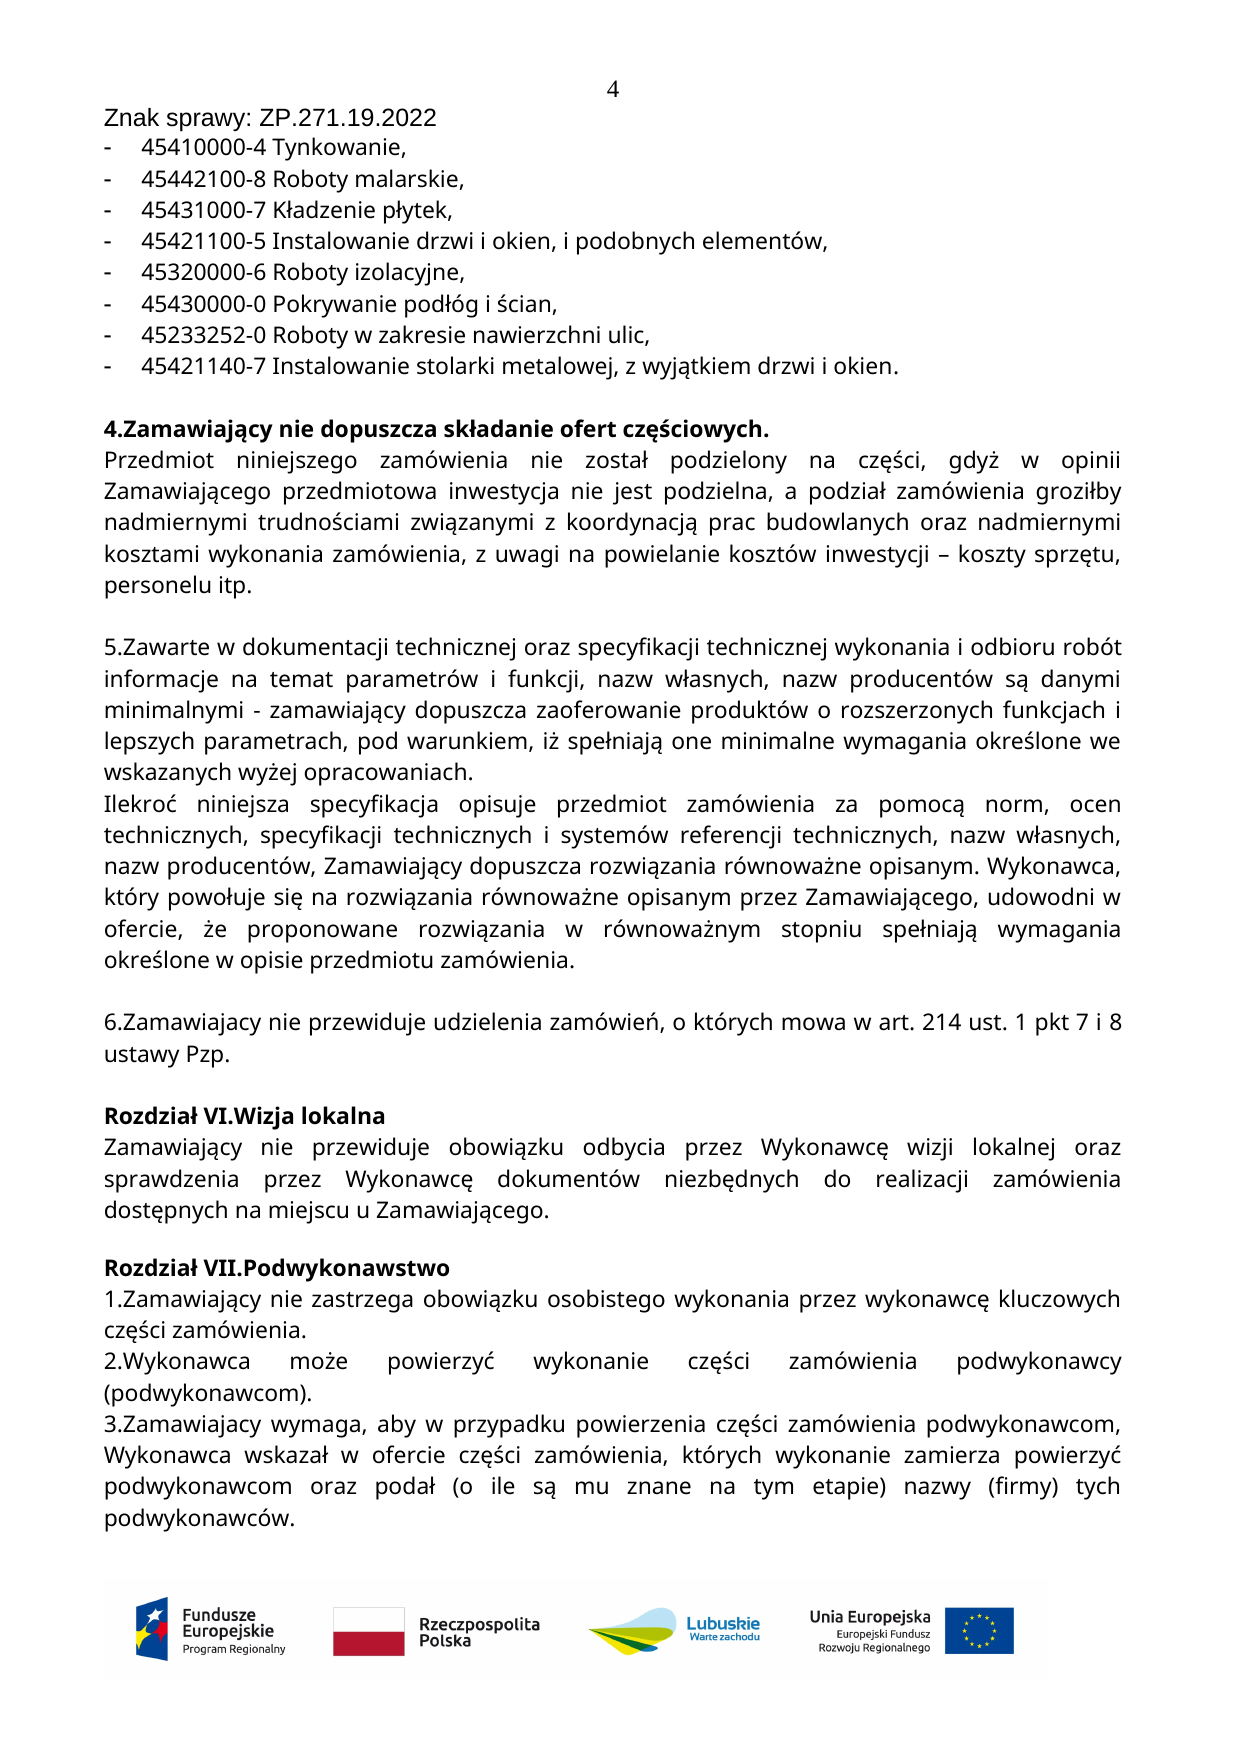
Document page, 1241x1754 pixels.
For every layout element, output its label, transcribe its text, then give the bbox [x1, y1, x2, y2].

text 5.Zawarte w dokumentacji technicznej oraz specyfikacji technicznej wykonania i odbioru robót informacje na temat parametrów i funkcji, nazw własnych, nazw producentów są danymi minimalnymi - zamawiający dopuszcza zaoferowanie produktów o rozszerzonych funkcjach i lepszych parametrach, pod warunkiem, iż spełniają one minimalne wymagania określone we wskazanych wyżej opracowaniach. [103, 631, 1122, 788]
list 45233252-0 Roboty w zakresie nawierzchni ulic, [103, 319, 1122, 350]
text 1.Zamawiający nie zastrzega obowiązku osobistego wykonania przez wykonawcę kluczowych części zamówienia. [103, 1283, 1122, 1345]
text 2.Wykonawca może powierzyć wykonanie części zamówienia podwykonawcy (podwykonawcom). [103, 1345, 1122, 1408]
text 4.Zamawiający nie dopuszcza składanie ofert częściowych. [103, 413, 1122, 444]
list 45410000-4 Tynkowanie, [103, 131, 1122, 163]
list 45431000-7 Kładzenie płytek, [103, 194, 1122, 225]
list 45320000-6 Roboty izolacyjne, [103, 256, 1122, 288]
list 45421100-5 Instalowanie drzwi i okien, i podobnych elementów, [103, 225, 1122, 256]
list 45430000-0 Pokrywanie podłóg i ścian, [103, 288, 1122, 319]
text Ilekroć niniejsza specyfikacja opisuje przedmiot zamówienia za pomocą norm, ocen technicznych, specyfikacji technicznych i systemów referencji technicznych, nazw własnych, nazw producentów, Zamawiający dopuszcza rozwiązania równoważne opisanym. Wykonawca, który powołuje się na rozwiązania równoważne opisanym przez Zamawiającego, udowodni w ofercie, że proponowane rozwiązania w równoważnym stopniu spełniają wymagania określone w opisie przedmiotu zamówienia. [103, 788, 1122, 975]
list 45442100-8 Roboty malarskie, [103, 163, 1122, 194]
text 6.Zamawiajacy nie przewiduje udzielenia zamówień, o których mowa w art. 214 ust. 1 pkt 7 i 8 ustawy Pzp. [103, 1006, 1122, 1069]
text 3.Zamawiajacy wymaga, aby w przypadku powierzenia części zamówienia podwykonawcom, Wykonawca wskazał w ofercie części zamówienia, których wykonanie zamierza powierzyć podwykonawcom oraz podał (o ile są mu znane na tym etapie) nazwy (firmy) tych podwykonawców. [103, 1408, 1122, 1533]
picture [103, 1578, 1049, 1681]
list 45421140-7 Instalowanie stolarki metalowej, z wyjątkiem drzwi i okien. [103, 350, 1122, 381]
text Przedmiot niniejszego zamówienia nie został podzielony na części, gdyż w opinii Zamawiającego przedmiotowa inwestycja nie jest podzielna, a podział zamówienia groziłby nadmiernymi trudnościami związanymi z koordynacją prac budowlanych oraz nadmiernymi kosztami wykonania zamówienia, z uwagi na powielanie kosztów inwestycji – koszty sprzętu, personelu itp. [103, 444, 1122, 600]
text Rozdział VI.Wizja lokalna [103, 1100, 1122, 1131]
text Zamawiający nie przewiduje obowiązku odbycia przez Wykonawcę wizji lokalnej oraz sprawdzenia przez Wykonawcę dokumentów niezbędnych do realizacji zamówienia dostępnych na miejscu u Zamawiającego. [103, 1131, 1122, 1225]
text Rozdział VII.Podwykonawstwo [103, 1251, 1122, 1283]
